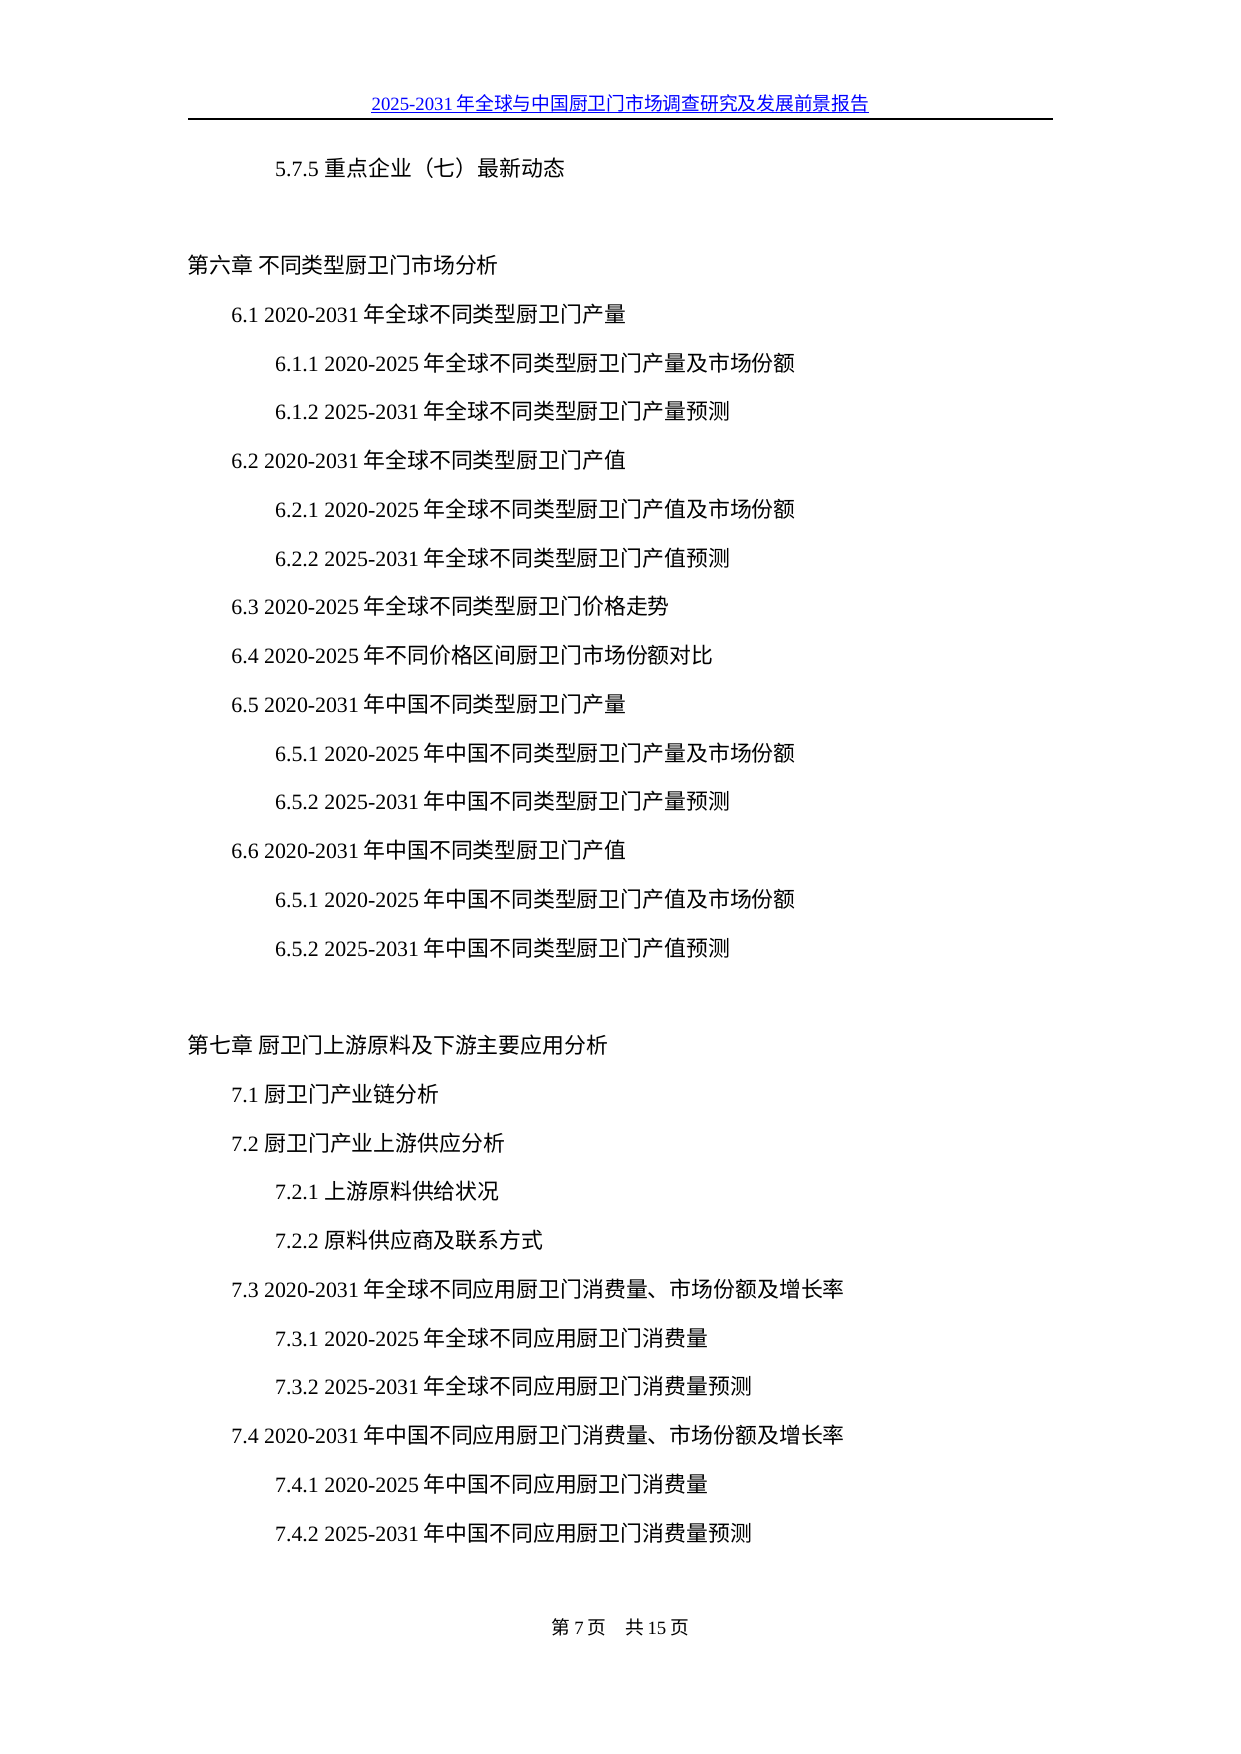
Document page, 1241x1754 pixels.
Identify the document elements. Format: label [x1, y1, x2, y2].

text [187, 150, 1053, 1548]
